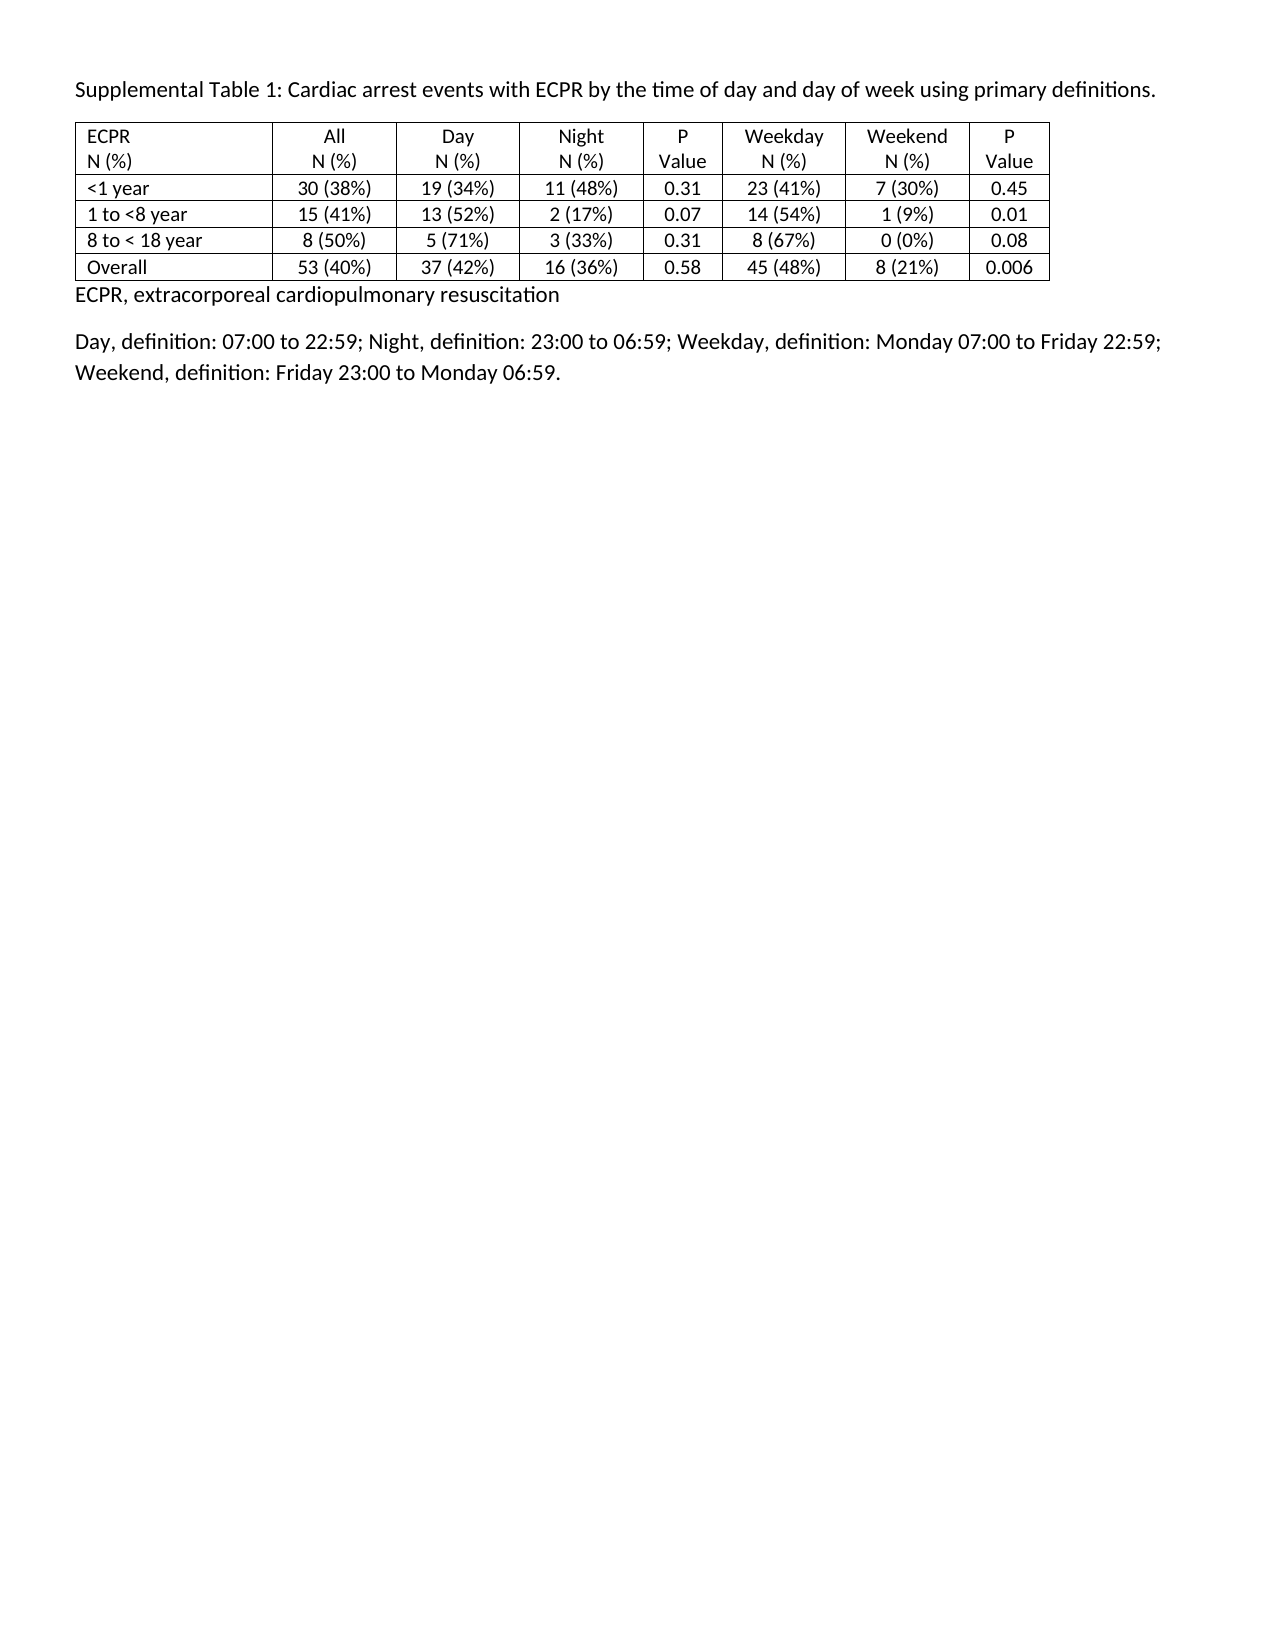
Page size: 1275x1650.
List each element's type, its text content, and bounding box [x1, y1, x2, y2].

table_header P Value [644, 123, 722, 174]
table_header Day N (%) [397, 123, 519, 174]
table_cell 1 to <8 year [76, 201, 272, 227]
table_cell 16 (36%) [520, 254, 643, 279]
table_cell 15 (41%) [273, 201, 396, 227]
table_cell 8 (21%) [846, 254, 969, 279]
table_cell 0.006 [970, 254, 1049, 279]
table_cell 0.07 [644, 201, 722, 227]
table_cell 0.31 [644, 175, 722, 200]
table_cell 8 (50%) [273, 228, 396, 253]
table_cell 23 (41%) [723, 175, 845, 200]
table_cell 8 (67%) [723, 228, 845, 253]
table_cell 2 (17%) [520, 201, 643, 227]
table_header All N (%) [273, 123, 396, 174]
table_header Weekday N (%) [723, 123, 845, 174]
table_cell 0.31 [644, 228, 722, 253]
table_cell 37 (42%) [397, 254, 519, 279]
table_cell 7 (30%) [846, 175, 969, 200]
table_cell 45 (48%) [723, 254, 845, 279]
table_cell 19 (34%) [397, 175, 519, 200]
text Day, definition: 07:00 to 22:59; Night, definition: 23:00 to 06:59; Weekday, definition: Monday 07:00 to Friday 22:59; Weekend, definition: Friday 23:00 to Monday 06:59. [75, 327, 1200, 386]
table_cell 53 (40%) [273, 254, 396, 279]
table_cell 5 (71%) [397, 228, 519, 253]
table_cell Overall [76, 254, 272, 279]
table_cell 0.01 [970, 201, 1049, 227]
table_cell 0 (0%) [846, 228, 969, 253]
table_cell 11 (48%) [520, 175, 643, 200]
table_cell <1 year [76, 175, 272, 200]
table_cell 14 (54%) [723, 201, 845, 227]
table_header Night N (%) [520, 123, 643, 174]
table_cell 0.45 [970, 175, 1049, 200]
table_header Weekend N (%) [846, 123, 969, 174]
table_cell 30 (38%) [273, 175, 396, 200]
table_header P Value [970, 123, 1049, 174]
table_cell 8 to < 18 year [76, 228, 272, 253]
table_cell 13 (52%) [397, 201, 519, 227]
text ECPR, extracorporeal cardiopulmonary resuscitation [75, 281, 1200, 309]
table_cell 3 (33%) [520, 228, 643, 253]
table_cell 0.08 [970, 228, 1049, 253]
table_header ECPR N (%) [76, 123, 272, 174]
text Supplemental Table 1: Cardiac arrest events with ECPR by the time of day and day of week using primary definitions. [75, 75, 1200, 103]
table_cell 1 (9%) [846, 201, 969, 227]
table_cell 0.58 [644, 254, 722, 279]
